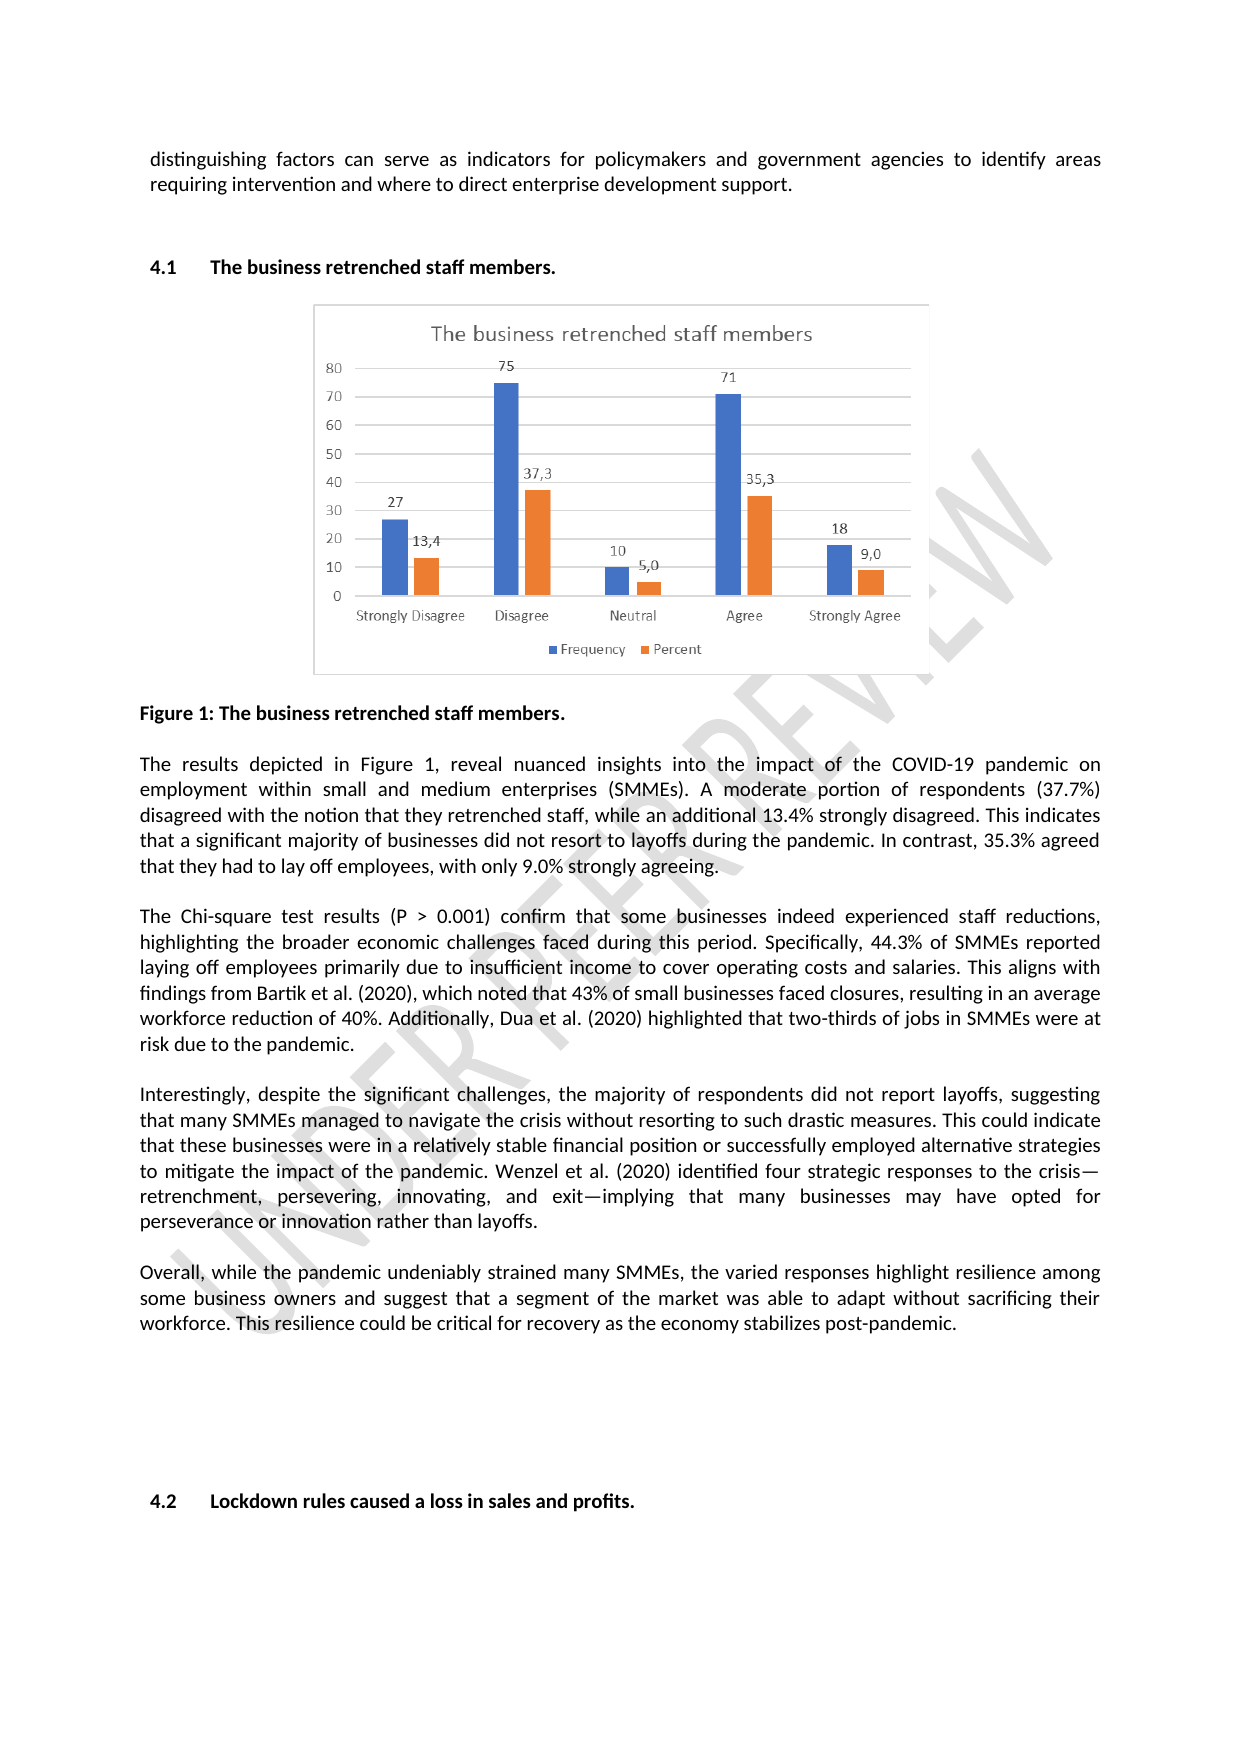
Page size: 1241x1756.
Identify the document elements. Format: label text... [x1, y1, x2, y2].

text Overall, while the pandemic undeniably strained many SMMEs, the varied responses highlight resilience among some business owners and suggest that a segment of the market was able to adapt without sacrificing their workforce. This resilience could be critical for recovery as the economy stabilizes post-pandemic. [139, 1259, 1103, 1336]
text Figure 1: The business retrenched staff members. [139, 700, 1103, 726]
picture [313, 304, 930, 675]
list Lockdown rules caused a loss in sales and profits. [150, 1488, 1103, 1514]
text The results depicted in Figure 1, reveal nuanced insights into the impact of the COVID-19 pandemic on employment within small and medium enterprises (SMMEs). A moderate portion of respondents (37.7%) disagreed with the notion that they retrenched staff, while an additional 13.4% strongly disagreed. This indicates that a significant majority of businesses did not resort to layoffs during the pandemic. In contrast, 35.3% agreed that they had to lay off employees, with only 9.0% strongly agreeing. [139, 751, 1103, 878]
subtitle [150, 146, 1103, 197]
list The business retrenched staff members. [150, 254, 1103, 279]
text The Chi-square test results (P > 0.001) confirm that some businesses indeed experienced staff reductions, highlighting the broader economic challenges faced during this period. Specifically, 44.3% of SMMEs reported laying off employees primarily due to insufficient income to cover operating costs and salaries. This aligns with findings from Bartik et al. (2020), which noted that 43% of small businesses faced closures, resulting in an average workforce reduction of 40%. Additionally, Dua et al. (2020) highlighted that two-thirds of jobs in SMMEs were at risk due to the pandemic. [139, 904, 1103, 1056]
text Interestingly, despite the significant challenges, the majority of respondents did not report layoffs, suggesting that many SMMEs managed to navigate the crisis without resorting to such drastic measures. This could indicate that these businesses were in a relatively stable financial position or successfully employed alternative strategies to mitigate the impact of the pandemic. Wenzel et al. (2020) identified four strategic responses to the crisis—retrenchment, persevering, innovating, and exit—implying that many businesses may have opted for perseverance or innovation rather than layoffs. [139, 1082, 1103, 1234]
